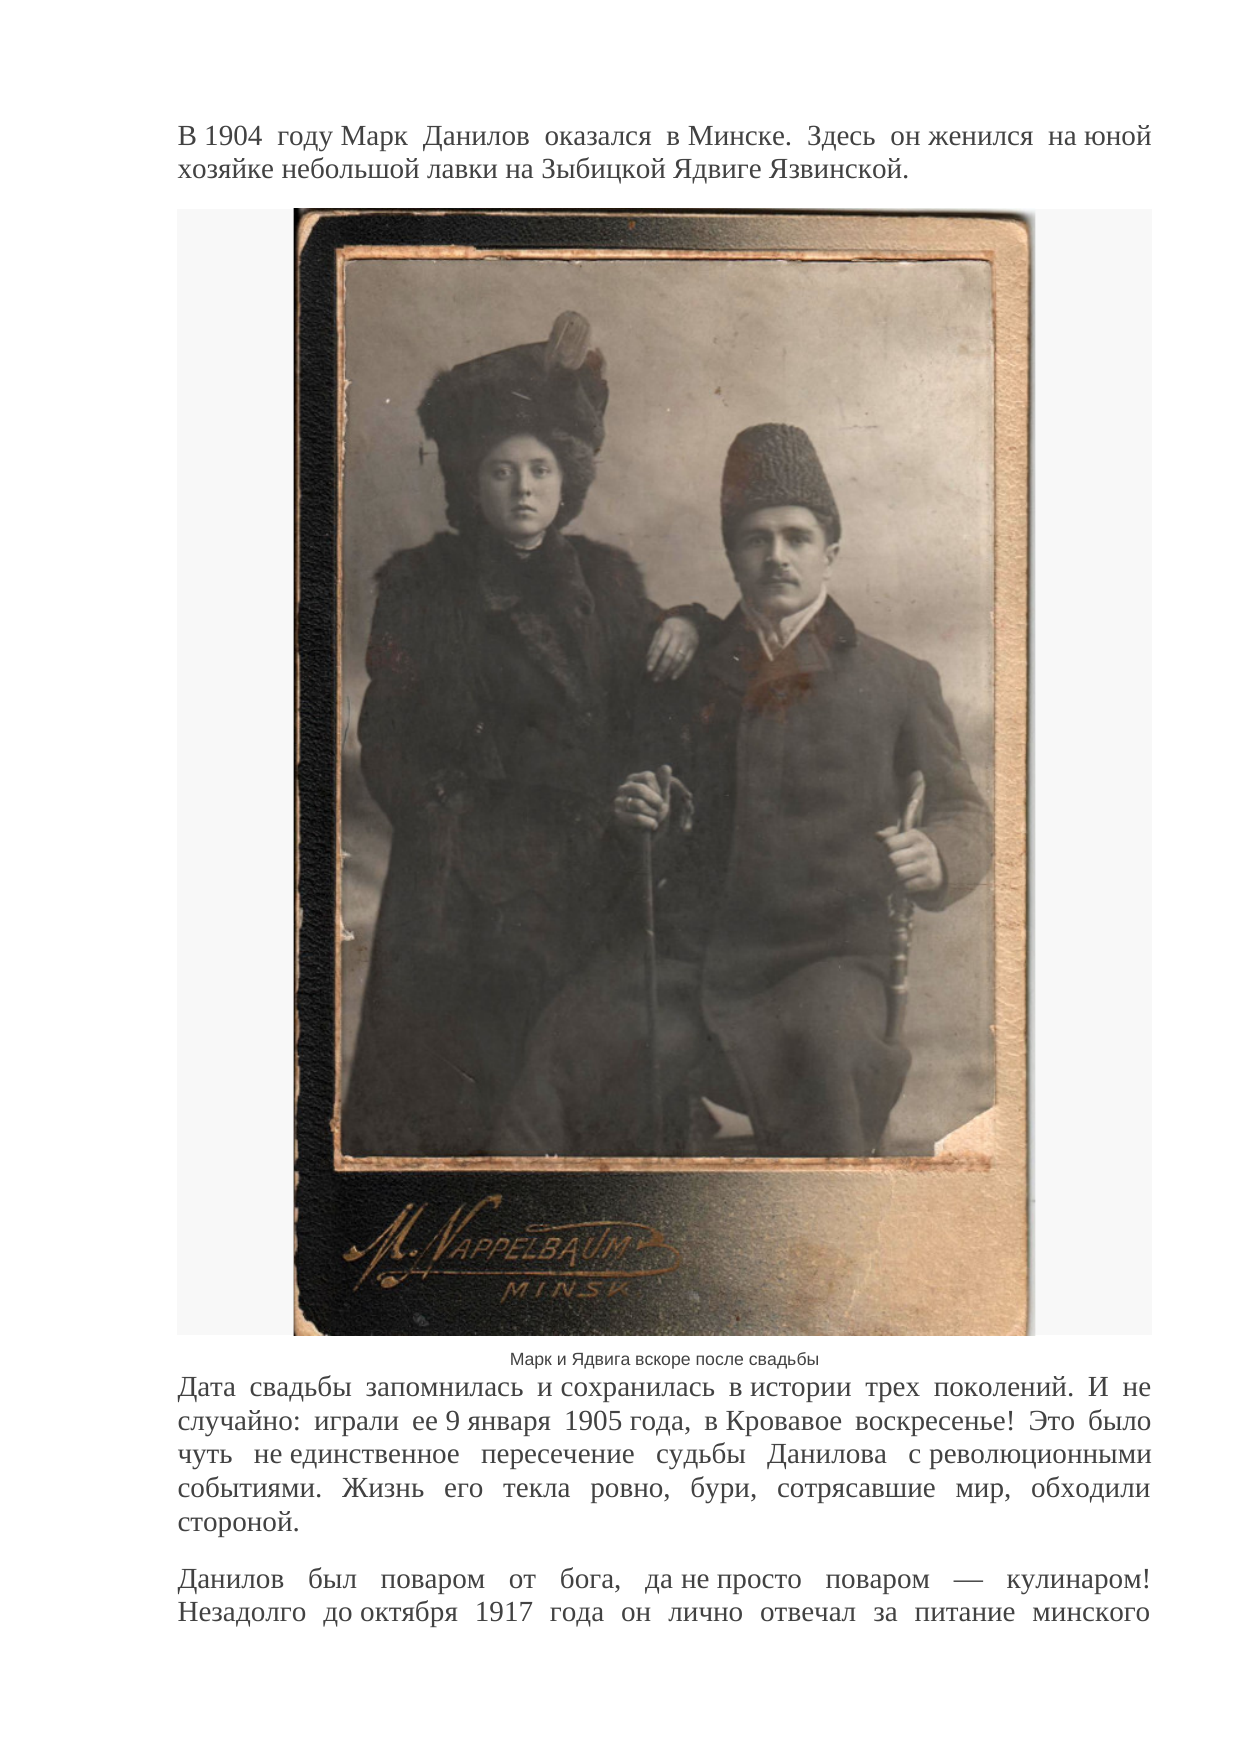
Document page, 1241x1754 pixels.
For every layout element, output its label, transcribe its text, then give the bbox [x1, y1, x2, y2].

picture [293, 208, 1036, 1336]
text Дата свадьбы запомнилась и сохранилась в истории трех поколений. И не случайно: играли ее 9 января 1905 года, в Кровавое воскресенье! Это было чуть не единственное пересечение судьбы Данилова с революционными событиями. Жизнь его текла ровно, бури, сотрясавшие мир, обходили стороной. [177, 1369, 1152, 1537]
text В 1904 году Марк Данилов оказался в Минске. Здесь он женился на юной хозяйке небольшой лавки на Зыбицкой Ядвиге Язвинской. [177, 118, 1152, 185]
text Марк и Ядвига вскоре после свадьбы [177, 1335, 1152, 1369]
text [177, 1561, 1152, 1628]
